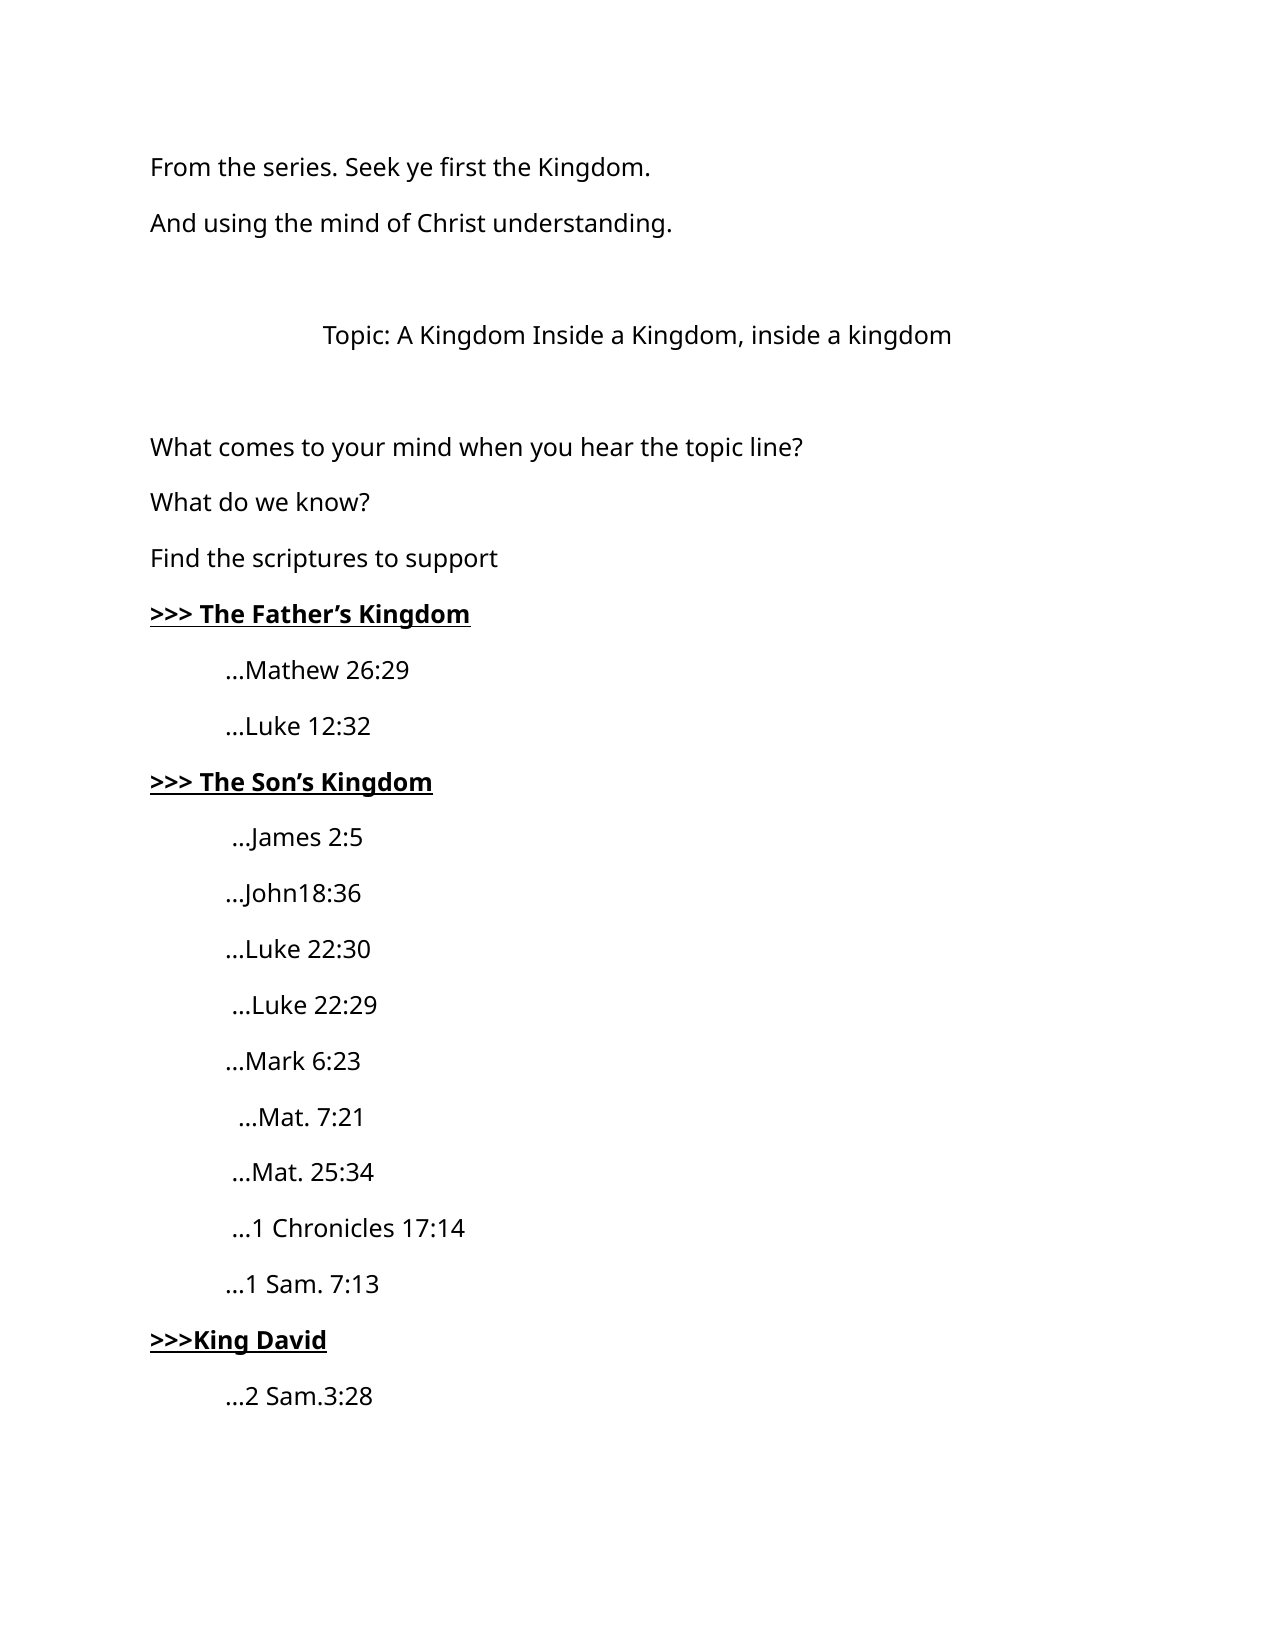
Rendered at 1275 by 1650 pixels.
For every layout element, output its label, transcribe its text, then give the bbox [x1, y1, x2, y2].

text >>>King David [150, 1322, 1125, 1357]
text Topic: A Kingdom Inside a Kingdom, inside a kingdom [150, 317, 1125, 352]
text And using the mind of Christ understanding. [150, 206, 1125, 240]
text Find the scriptures to support [150, 541, 1125, 575]
text …Mat. 25:34 [150, 1155, 1125, 1189]
text From the series. Seek ye first the Kingdom. [150, 150, 1125, 184]
text …Mark 6:23 [150, 1043, 1125, 1077]
text …1 Sam. 7:13 [150, 1267, 1125, 1301]
text >>> The Father’s Kingdom [150, 597, 1125, 631]
text …Luke 12:32 [187, 708, 1125, 742]
text …Luke 22:29 [150, 987, 1125, 1022]
text What do we know? [150, 485, 1125, 519]
text …Luke 22:30 [150, 932, 1125, 966]
text …1 Chronicles 17:14 [150, 1211, 1125, 1245]
text …Mathew 26:29 [187, 652, 1125, 687]
text …Mat. 7:21 [150, 1099, 1125, 1133]
text …James 2:5 [150, 820, 1125, 854]
text What comes to your mind when you hear the topic line? [150, 429, 1125, 463]
text >>> The Son’s Kingdom [150, 764, 1125, 798]
text …John18:36 [150, 876, 1125, 910]
text …2 Sam.3:28 [150, 1378, 1125, 1412]
